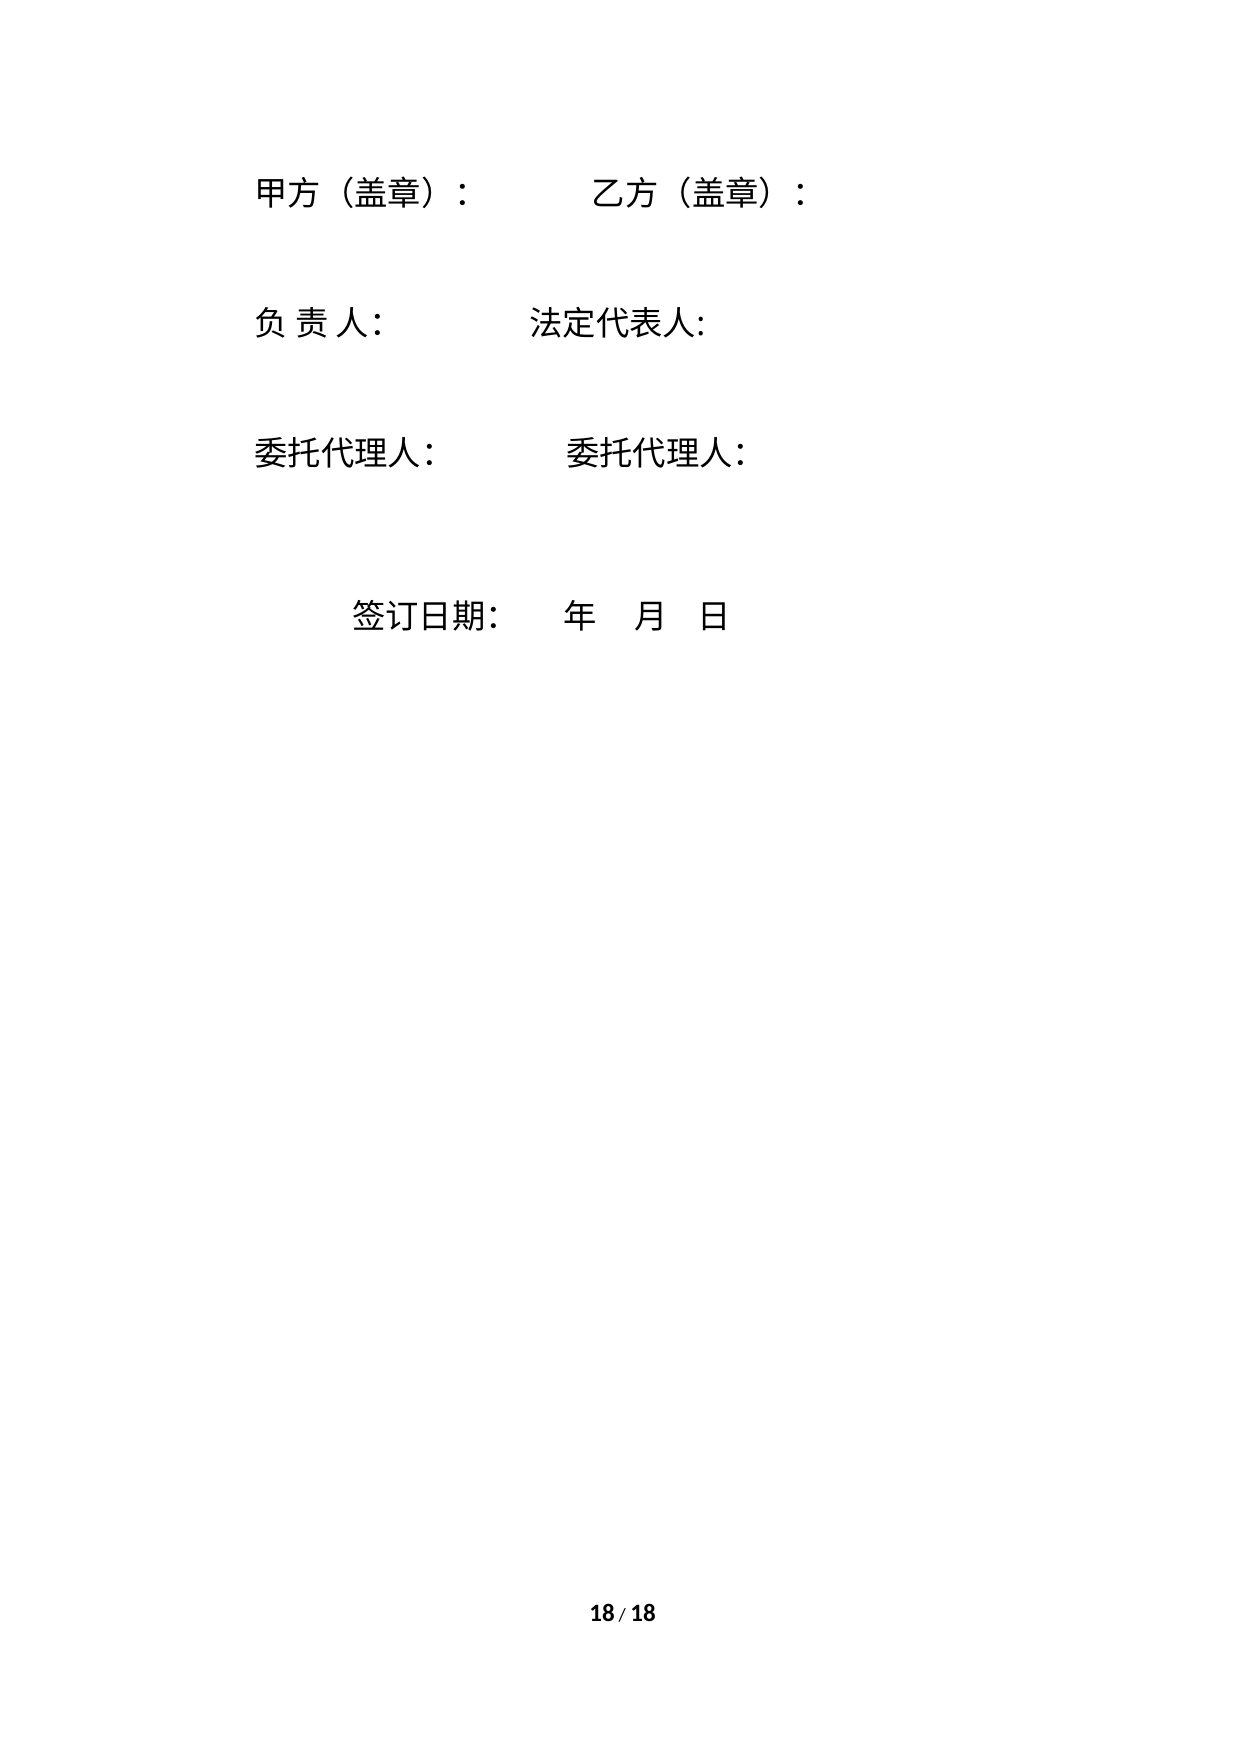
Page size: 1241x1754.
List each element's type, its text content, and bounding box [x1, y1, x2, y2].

text 负 责 人： 法定代表人: [187, 288, 1053, 353]
text 签订日期： 年 月 日 [187, 581, 1053, 646]
text 甲方（盖章）： 乙方（盖章）： [187, 158, 1053, 223]
text 委托代理人： 委托代理人： [187, 418, 1053, 483]
